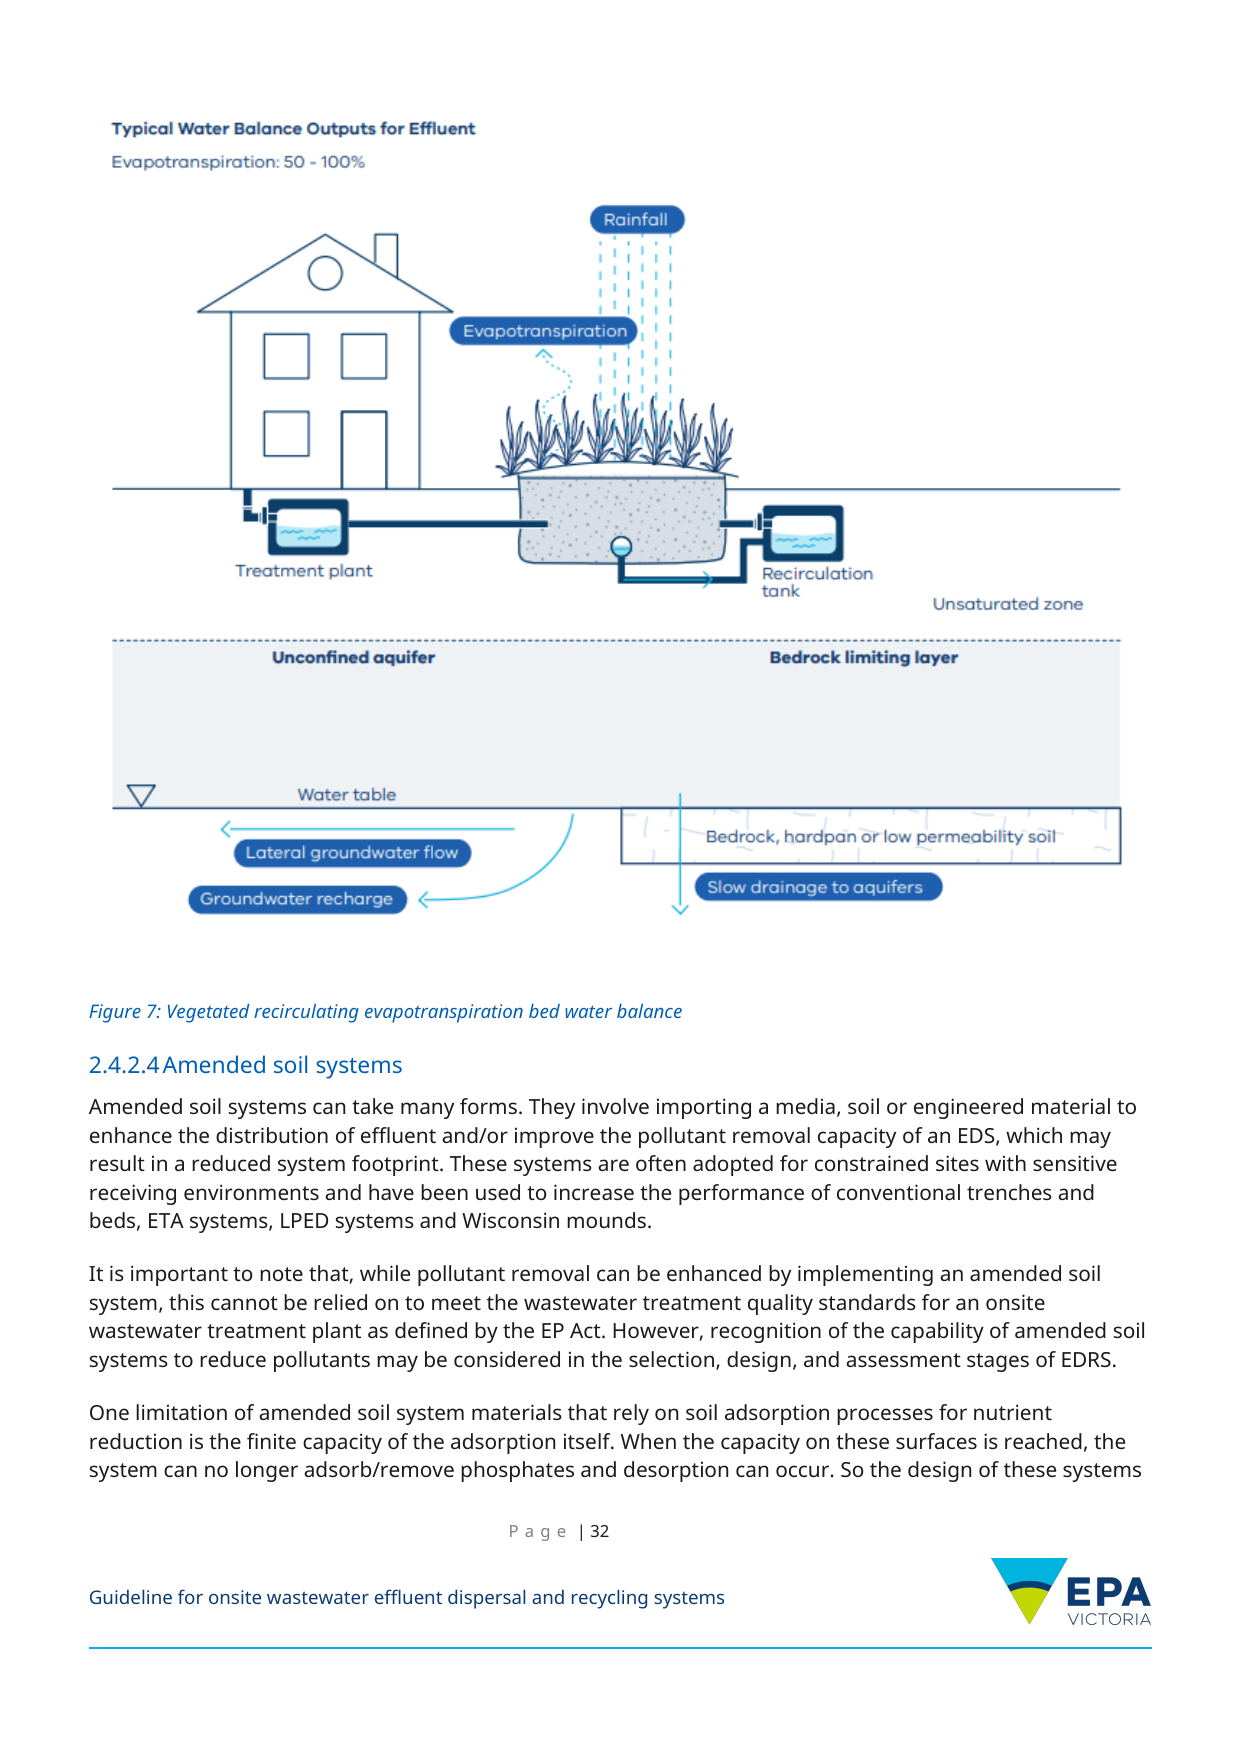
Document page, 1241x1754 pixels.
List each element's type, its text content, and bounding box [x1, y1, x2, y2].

text Figure 7: Vegetated recirculating evapotranspiration bed water balance [89, 998, 1152, 1024]
picture [991, 1558, 1151, 1625]
subtitle Amended soil systems [89, 1049, 1152, 1080]
picture [88, 110, 1152, 974]
text Amended soil systems can take many forms. They involve importing a media, soil or engineered material to enhance the distribution of effluent and/or improve the pollutant removal capacity of an EDS, which may result in a reduced system footprint. These systems are often adopted for constrained sites with sensitive receiving environments and have been used to increase the performance of conventional trenches and beds, ETA systems, LPED systems and Wisconsin mounds. [89, 1092, 1152, 1234]
text It is important to note that, while pollutant removal can be enhanced by implementing an amended soil system, this cannot be relied on to meet the wastewater treatment quality standards for an onsite wastewater treatment plant as defined by the EP Act. However, recognition of the capability of amended soil systems to reduce pollutants may be considered in the selection, design, and assessment stages of EDRS. [89, 1259, 1152, 1373]
